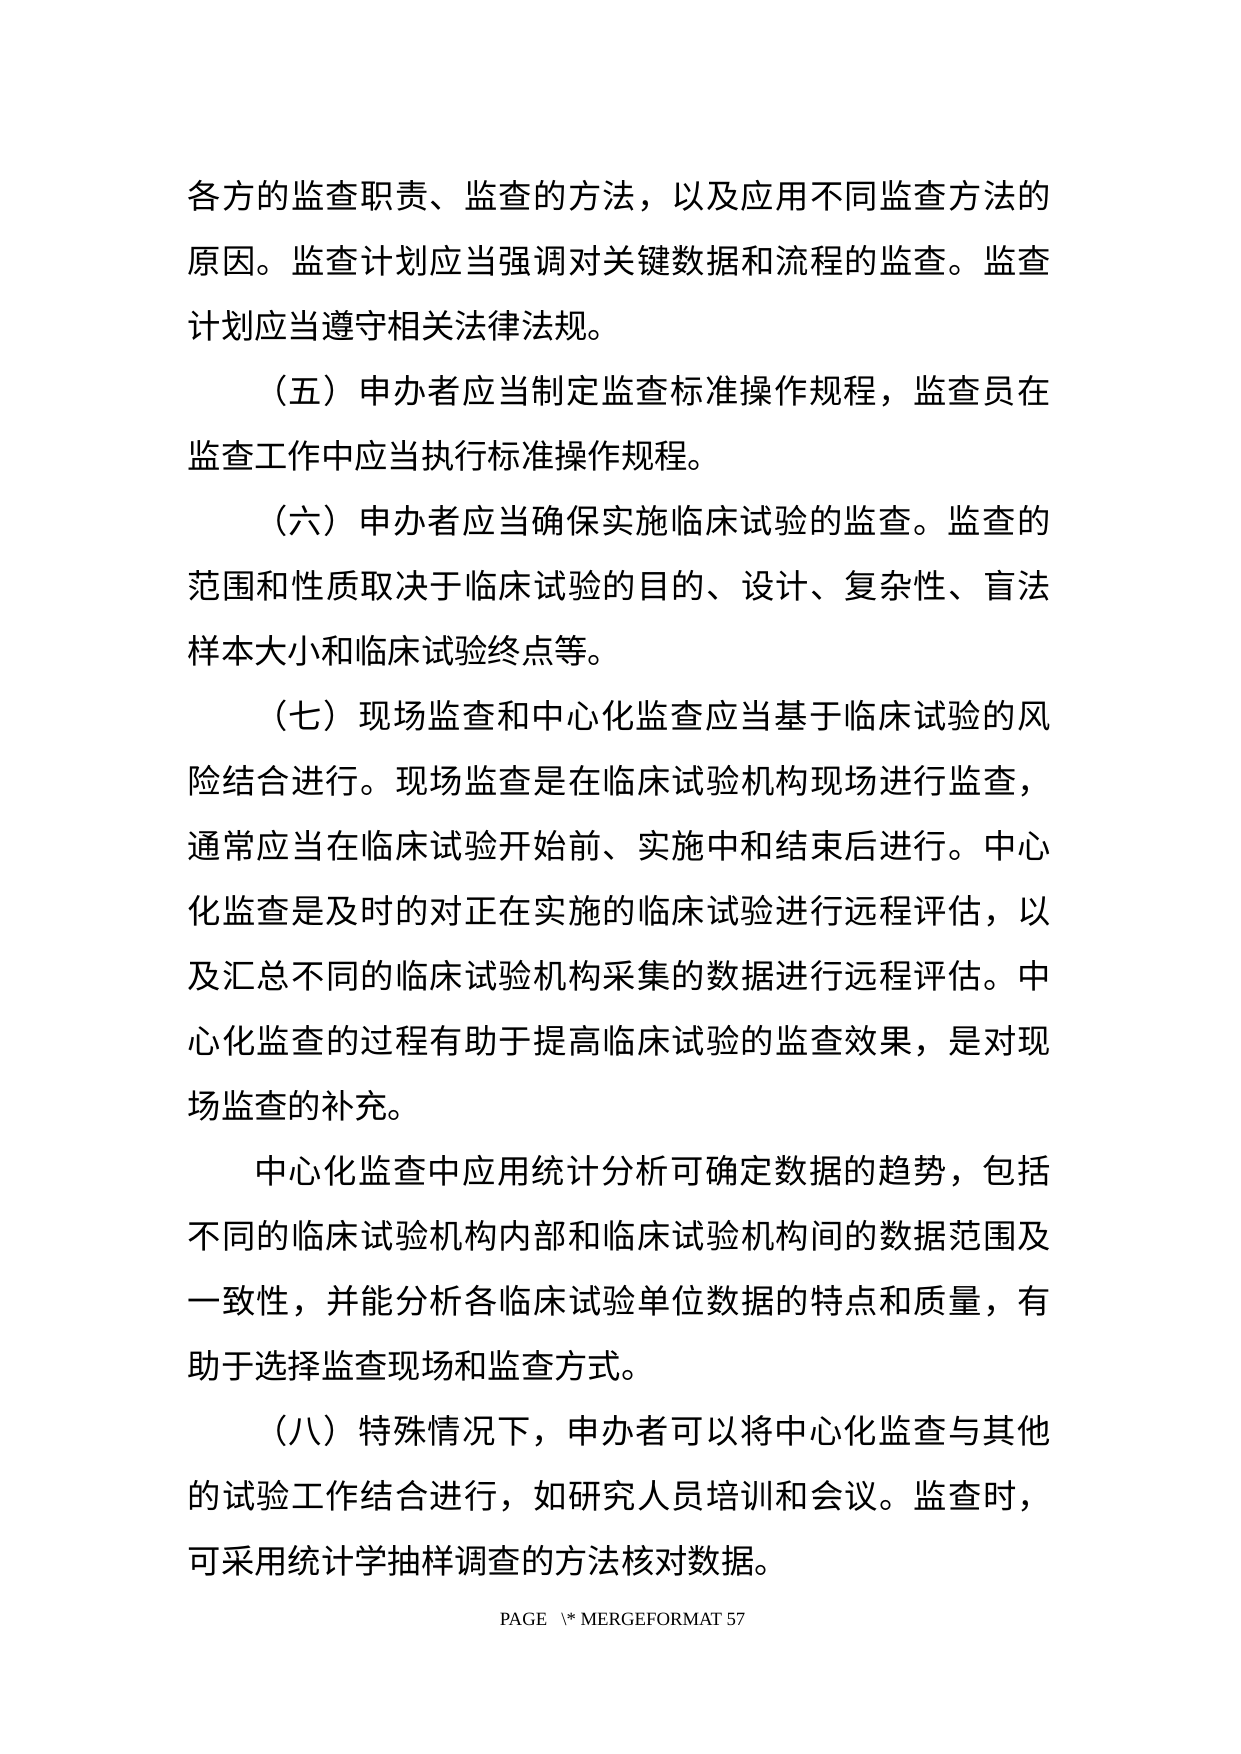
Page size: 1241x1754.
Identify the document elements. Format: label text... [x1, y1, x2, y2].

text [187, 162, 1053, 357]
text （八）特殊情况下，申办者可以将中心化监查与其他的试验工作结合进行，如研究人员培训和会议。监查时，可采用统计学抽样调查的方法核对数据。 [187, 1397, 1053, 1592]
text （六）申办者应当确保实施临床试验的监查。监查的范围和性质取决于临床试验的目的、设计、复杂性、盲法、样本大小和临床试验终点等。 [187, 487, 1053, 682]
text （七）现场监查和中心化监查应当基于临床试验的风险结合进行。现场监查是在临床试验机构现场进行监查，通常应当在临床试验开始前、实施中和结束后进行。中心化监查是及时的对正在实施的临床试验进行远程评估，以及汇总不同的临床试验机构采集的数据进行远程评估。中心化监查的过程有助于提高临床试验的监查效果，是对现场监查的补充。 [187, 682, 1053, 1137]
text 中心化监查中应用统计分析可确定数据的趋势，包括不同的临床试验机构内部和临床试验机构间的数据范围及一致性，并能分析各临床试验单位数据的特点和质量，有助于选择监查现场和监查方式。 [187, 1137, 1053, 1397]
text （五）申办者应当制定监查标准操作规程，监查员在监查工作中应当执行标准操作规程。 [187, 357, 1053, 487]
